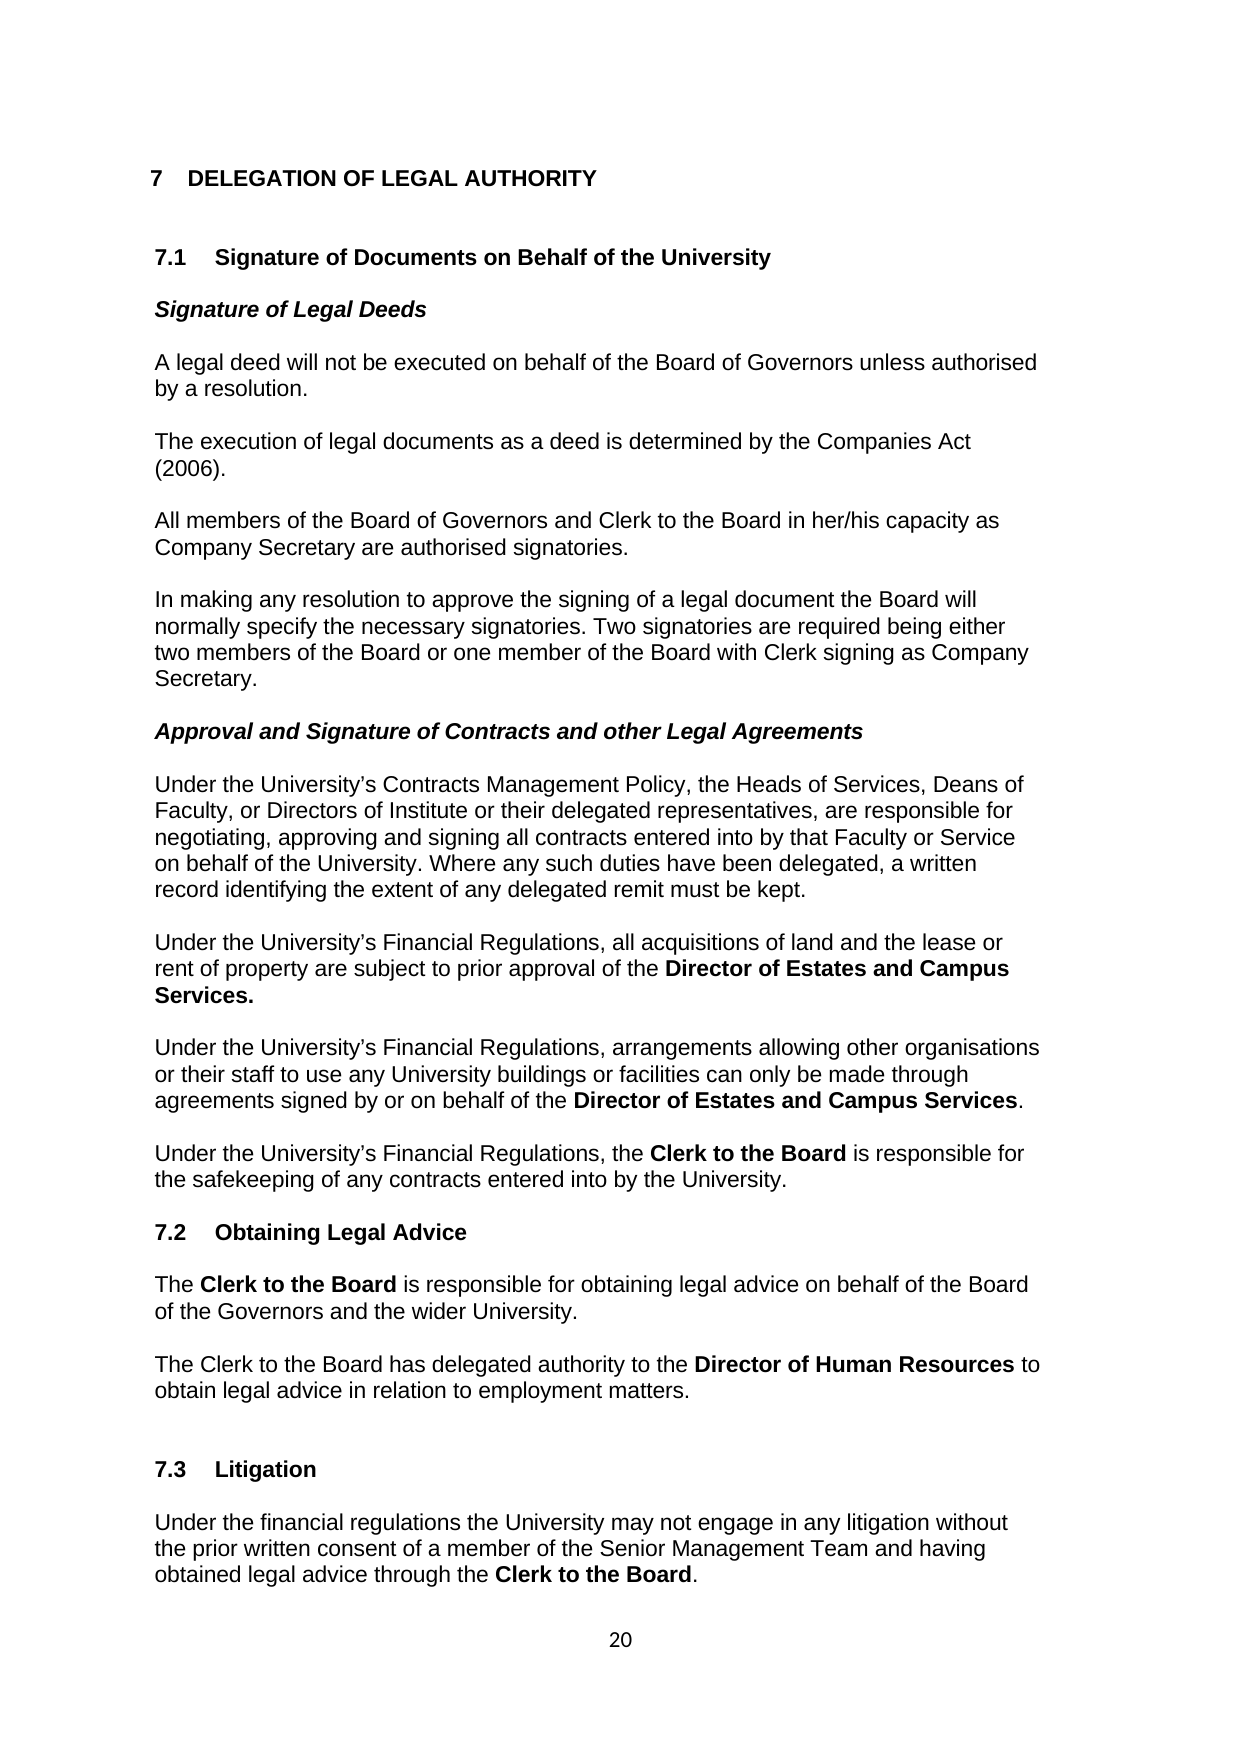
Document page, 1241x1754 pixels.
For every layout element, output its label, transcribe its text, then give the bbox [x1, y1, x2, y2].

text Under the University’s Financial Regulations, all acquisitions of land and the lease or rent of property are subject to prior approval of the Director of Estates and Campus Services. [154, 929, 1043, 1008]
text 7.3 Litigation [154, 1456, 1043, 1482]
text Approval and Signature of Contracts and other Legal Agreements [154, 718, 1043, 744]
text The Clerk to the Board is responsible for obtaining legal advice on behalf of the Board of the Governors and the wider University. [154, 1271, 1043, 1324]
text 7.2 Obtaining Legal Advice [154, 1219, 1043, 1245]
list DELEGATION OF LEGAL AUTHORITY [150, 164, 1043, 191]
text Under the University’s Financial Regulations, arrangements allowing other organisations or their staff to use any University buildings or facilities can only be made through agreements signed by or on behalf of the Director of Estates and Campus Services. [154, 1034, 1043, 1113]
text The Clerk to the Board has delegated authority to the Director of Human Resources to obtain legal advice in relation to employment matters. [154, 1351, 1043, 1403]
text A legal deed will not be executed on behalf of the Board of Governors unless authorised by a resolution. [154, 349, 1043, 402]
text Under the financial regulations the University may not engage in any litigation without the prior written consent of a member of the Senior Management Team and having obtained legal advice through the Clerk to the Board. [154, 1509, 1043, 1588]
text 7.1 Signature of Documents on Behalf of the University [154, 244, 1043, 270]
text The execution of legal documents as a deed is determined by the Companies Act (2006). [154, 428, 1043, 481]
text In making any resolution to approve the signing of a legal document the Board will normally specify the necessary signatories. Two signatories are required being either two members of the Board or one member of the Board with Clerk signing as Company Secretary. [154, 586, 1043, 692]
text Under the University’s Contracts Management Policy, the Heads of Services, Deans of Faculty, or Directors of Institute or their delegated representatives, are responsible for negotiating, approving and signing all contracts entered into by that Faculty or Service on behalf of the University. Where any such duties have been delegated, a written record identifying the extent of any delegated remit must be kept. [154, 771, 1043, 902]
text Signature of Legal Deeds [154, 296, 1043, 323]
text Under the University’s Financial Regulations, the Clerk to the Board is responsible for the safekeeping of any contracts entered into by the University. [154, 1140, 1043, 1192]
text All members of the Board of Governors and Clerk to the Board in her/his capacity as Company Secretary are authorised signatories. [154, 507, 1043, 560]
